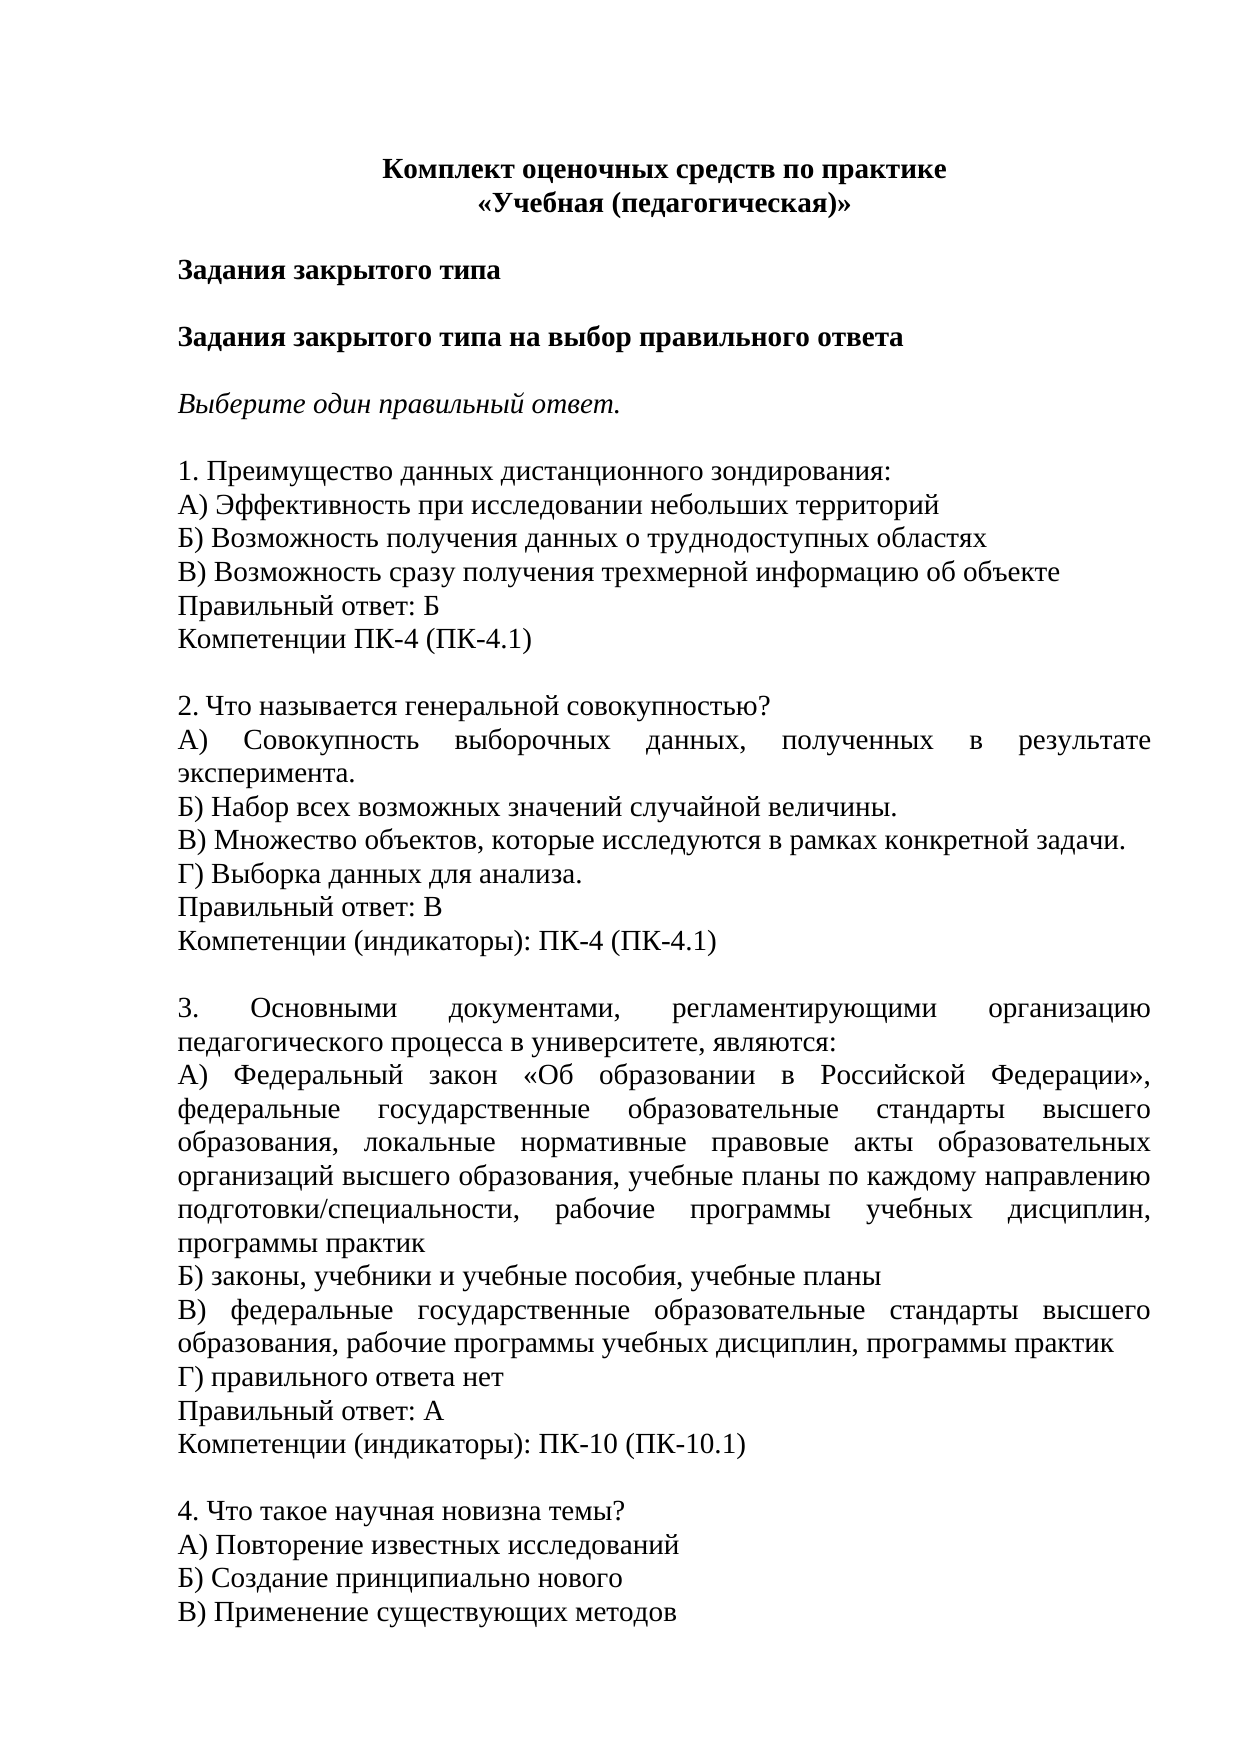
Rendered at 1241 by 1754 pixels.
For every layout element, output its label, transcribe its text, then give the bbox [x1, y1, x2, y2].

subtitle Задания закрытого типа [177, 252, 1152, 286]
text Компетенции (индикаторы): ПК-10 (ПК-10.1) [177, 1426, 1152, 1460]
text А) Федеральный закон «Об образовании в Российской Федерации», федеральные государственные образовательные стандарты высшего образования, локальные нормативные правовые акты образовательных организаций высшего образования, учебные планы по каждому направлению подготовки/специальности, рабочие программы учебных дисциплин, программы практик [177, 1057, 1152, 1258]
text Компетенции (индикаторы): ПК-4 (ПК-4.1) [177, 923, 1152, 957]
text Г) Выборка данных для анализа. [177, 856, 1152, 889]
text В) Применение существующих методов [177, 1594, 1152, 1627]
text В) Возможность сразу получения трехмерной информацию об объекте [177, 554, 1152, 588]
text 4. Что такое научная новизна темы? [177, 1493, 1152, 1527]
text Б) законы, учебники и учебные пособия, учебные планы [177, 1258, 1152, 1292]
text Б) Создание принципиально нового [177, 1560, 1152, 1594]
text 2. Что называется генеральной совокупностью? [177, 688, 1152, 722]
text 3. Основными документами, регламентирующими организацию педагогического процесса в университете, являются: [177, 990, 1152, 1057]
text Г) правильного ответа нет [177, 1359, 1152, 1393]
text Правильный ответ: В [177, 889, 1152, 923]
text Выберите один правильный ответ. [177, 386, 1152, 420]
list Правильный ответ: Б [177, 588, 1152, 621]
text Комплект оценочных средств по практике [177, 152, 1152, 185]
text Правильный ответ: А [177, 1393, 1152, 1426]
text Б) Возможность получения данных о труднодоступных областях [177, 521, 1152, 554]
text А) Повторение известных исследований [177, 1527, 1152, 1560]
text В) федеральные государственные образовательные стандарты высшего образования, рабочие программы учебных дисциплин, программы практик [177, 1292, 1152, 1359]
subtitle Задания закрытого типа на выбор правильного ответа [177, 319, 1152, 353]
text А) Совокупность выборочных данных, полученных в результате эксперимента. [177, 722, 1152, 789]
text В) Множество объектов, которые исследуются в рамках конкретной задачи. [177, 822, 1152, 856]
text Б) Набор всех возможных значений случайной величины. [177, 789, 1152, 822]
text 1. Преимущество данных дистанционного зондирования: [177, 453, 1152, 487]
list Компетенции ПК-4 (ПК-4.1) [177, 621, 1152, 655]
text «Учебная (педагогическая)» [177, 185, 1152, 219]
text А) Эффективность при исследовании небольших территорий [177, 487, 1152, 521]
